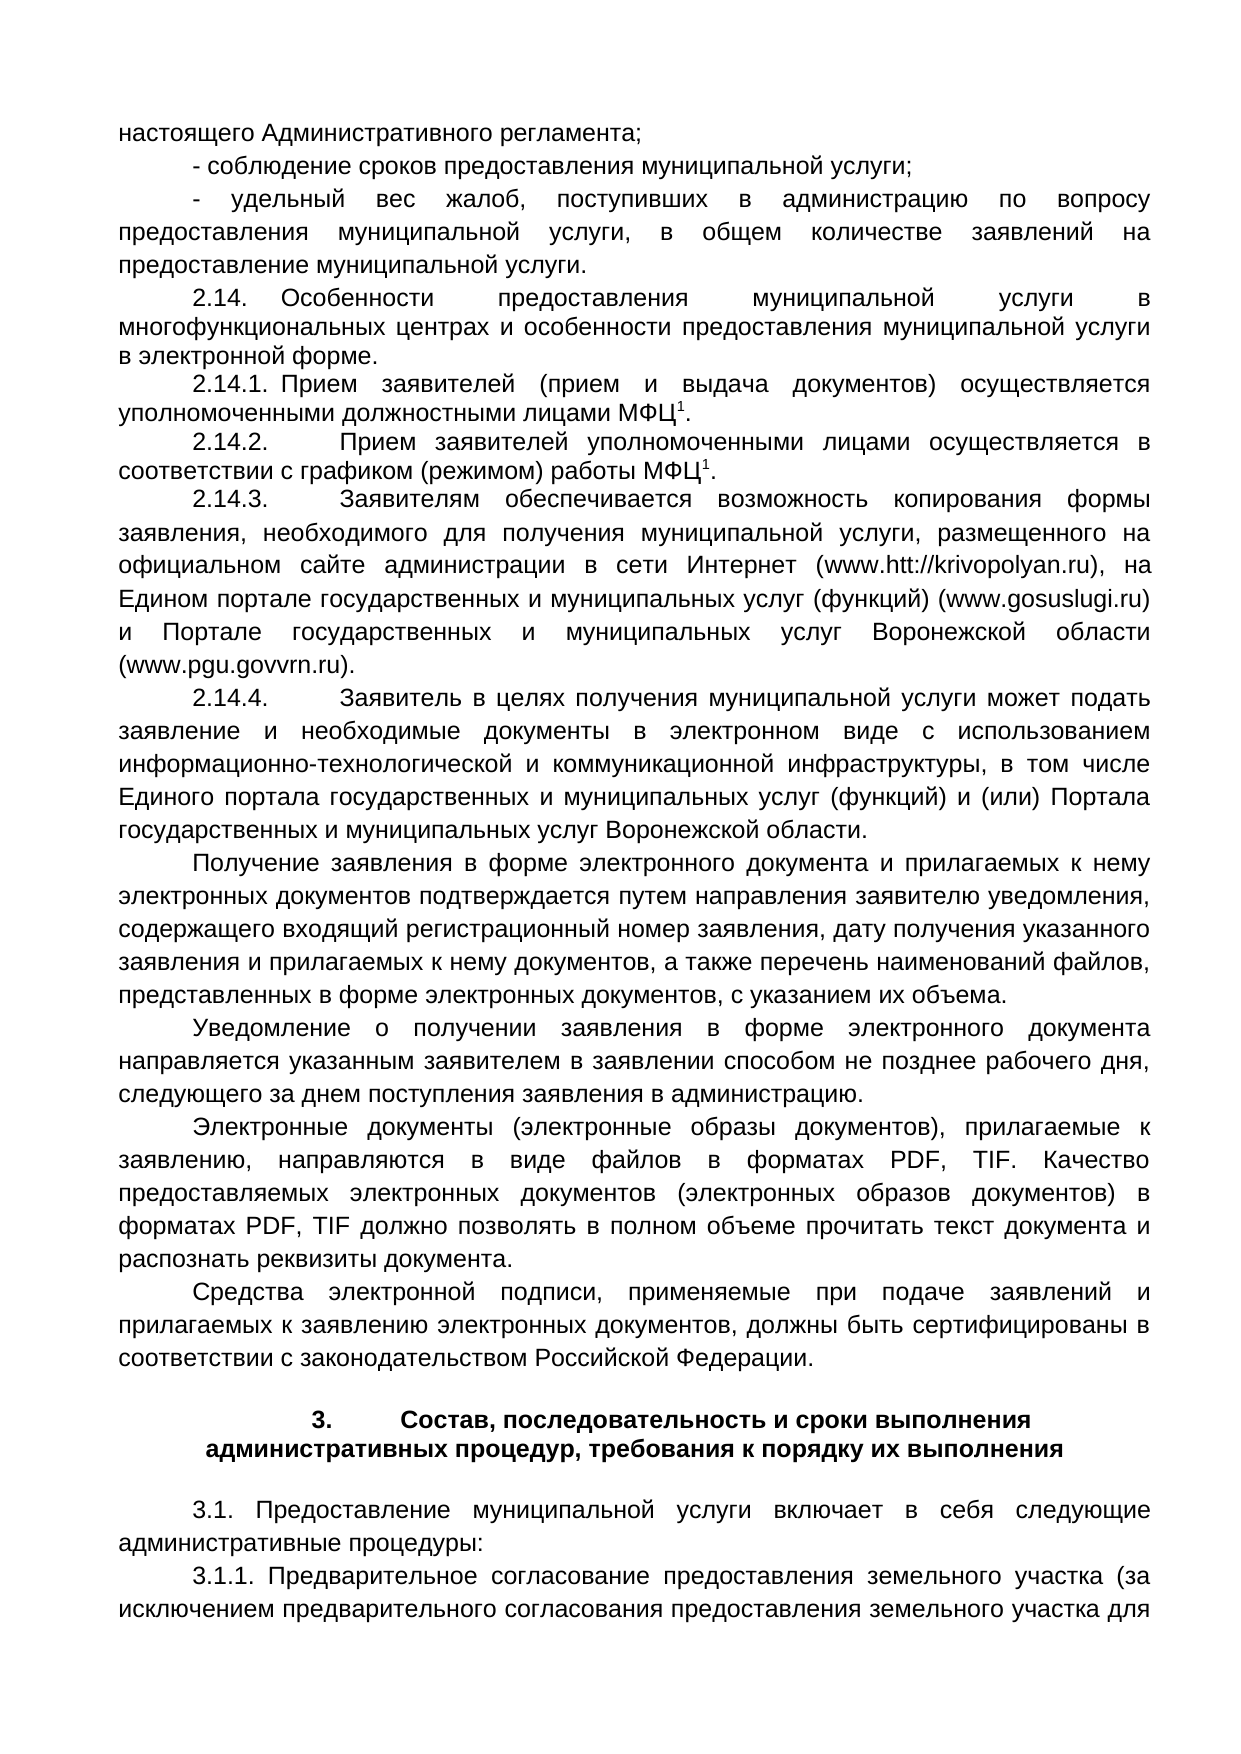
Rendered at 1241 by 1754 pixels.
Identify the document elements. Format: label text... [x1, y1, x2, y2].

list Средства электронной подписи, применяемые при подаче заявлений и прилагаемых к заявлению электронных документов, должны быть сертифицированы в соответствии с законодательством Российской Федерации. [118, 1277, 1152, 1372]
list Электронные документы (электронные образы документов), прилагаемые к заявлению, направляются в виде файлов в форматах PDF, TIF. Качество предоставляемых электронных документов (электронных образов документов) в форматах PDF, TIF должно позволять в полном объеме прочитать текст документа и распознать реквизиты документа. [118, 1112, 1152, 1273]
text Получение заявления в форме электронного документа и прилагаемых к нему электронных документов подтверждается путем направления заявителю уведомления, содержащего входящий регистрационный номер заявления, дату получения указанного заявления и прилагаемых к нему документов, а также перечень наименований файлов, представленных в форме электронных документов, с указанием их объема. [118, 848, 1152, 1008]
list Состав, последовательность и сроки выполнения административных процедур, требования к порядку их выполнения [118, 1405, 1152, 1462]
list Прием заявителей уполномоченными лицами осуществляется в соответствии с графиком (режимом) работы МФЦ1. [118, 427, 1152, 484]
text - удельный вес жалоб, поступивших в администрацию по вопросу предоставления муниципальной услуги, в общем количестве заявлений на предоставление муниципальной услуги. [118, 184, 1152, 279]
text 3.1. Предоставление муниципальной услуги включает в себя следующие административные процедуры: [118, 1495, 1152, 1557]
list Заявитель в целях получения муниципальной услуги может подать заявление и необходимые документы в электронном виде с использованием информационно-технологической и коммуникационной инфраструктуры, в том числе Единого портала государственных и муниципальных услуг (функций) и (или) Портала государственных и муниципальных услуг Воронежской области. [118, 683, 1152, 843]
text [118, 118, 1152, 147]
list Заявителям обеспечивается возможность копирования формы заявления, необходимого для получения муниципальной услуги, размещенного на официальном сайте администрации в сети Интернет (www.htt://krivopolyan.ru), на Едином портале государственных и муниципальных услуг (функций) (www.gosuslugi.ru) и Портале государственных и муниципальных услуг Воронежской области (www.pgu.govvrn.ru). [118, 484, 1152, 678]
text - соблюдение сроков предоставления муниципальной услуги; [118, 151, 1152, 180]
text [118, 1561, 1152, 1623]
list Уведомление о получении заявления в форме электронного документа направляется указанным заявителем в заявлении способом не позднее рабочего дня, следующего за днем поступления заявления в администрацию. [118, 1013, 1152, 1108]
list Особенности предоставления муниципальной услуги в многофункциональных центрах и особенности предоставления муниципальной услуги в электронной форме. [118, 283, 1152, 369]
list Прием заявителей (прием и выдача документов) осуществляется уполномоченными должностными лицами МФЦ1. [118, 369, 1152, 427]
